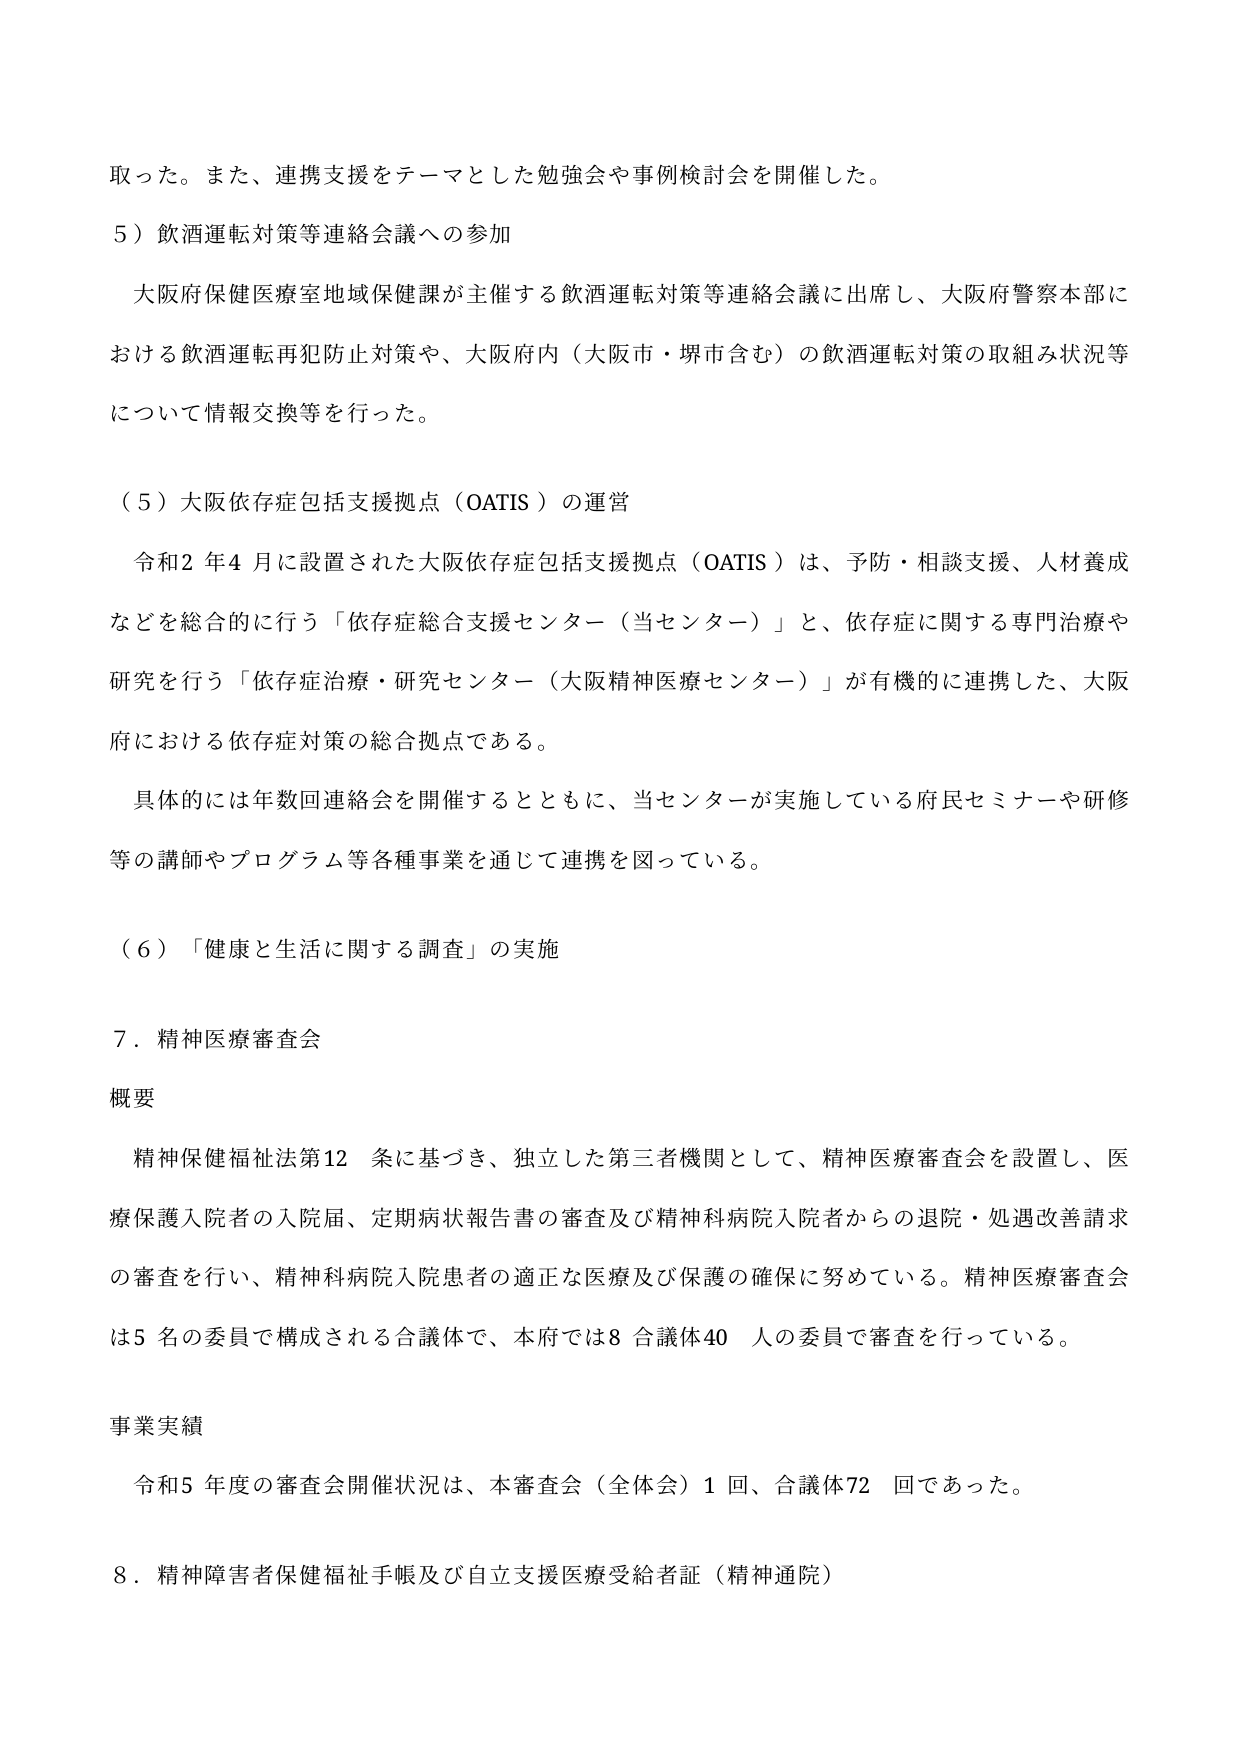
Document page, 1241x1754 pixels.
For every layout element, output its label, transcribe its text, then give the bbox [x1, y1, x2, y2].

text （６）「健康と生活に関する調査」の実施 [109, 918, 1131, 978]
text （５）大阪依存症包括支援拠点（OATIS）の運営 [109, 472, 1131, 531]
text ５）飲酒運転対策等連絡会議への参加 [109, 203, 1131, 263]
text 概要 [109, 1067, 1131, 1127]
text 精神保健福祉法第12条に基づき、独立した第三者機関として、精神医療審査会を設置し、医療保護入院者の入院届、定期病状報告書の審査及び精神科病院入院者からの退院・処遇改善請求の審査を行い、精神科病院入院患者の適正な医療及び保護の確保に努めている。精神医療審査会は5名の委員で構成される合議体で、本府では8合議体40人の委員で審査を行っている。 [109, 1127, 1131, 1365]
text 大阪府保健医療室地域保健課が主催する飲酒運転対策等連絡会議に出席し、大阪府警察本部における飲酒運転再犯防止対策や、大阪府内（大阪市・堺市含む）の飲酒運転対策の取組み状況等について情報交換等を行った。 [109, 263, 1131, 442]
text ７．精神医療審査会 [109, 1008, 1131, 1067]
text 具体的には年数回連絡会を開催するとともに、当センターが実施している府民セミナーや研修等の講師やプログラム等各種事業を通じて連携を図っている。 [109, 769, 1131, 889]
text ８．精神障害者保健福祉手帳及び自立支援医療受給者証（精神通院） [109, 1544, 1131, 1604]
text 令和2年4月に設置された大阪依存症包括支援拠点（OATIS）は、予防・相談支援、人材養成などを総合的に行う「依存症総合支援センター（当センター）」と、依存症に関する専門治療や研究を行う「依存症治療・研究センター（大阪精神医療センター）」が有機的に連携した、大阪府における依存症対策の総合拠点である。 [109, 531, 1131, 769]
text 令和5年度の審査会開催状況は、本審査会（全体会）1回、合議体72回であった。 [109, 1455, 1131, 1514]
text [109, 144, 1131, 203]
text 事業実績 [109, 1395, 1131, 1455]
